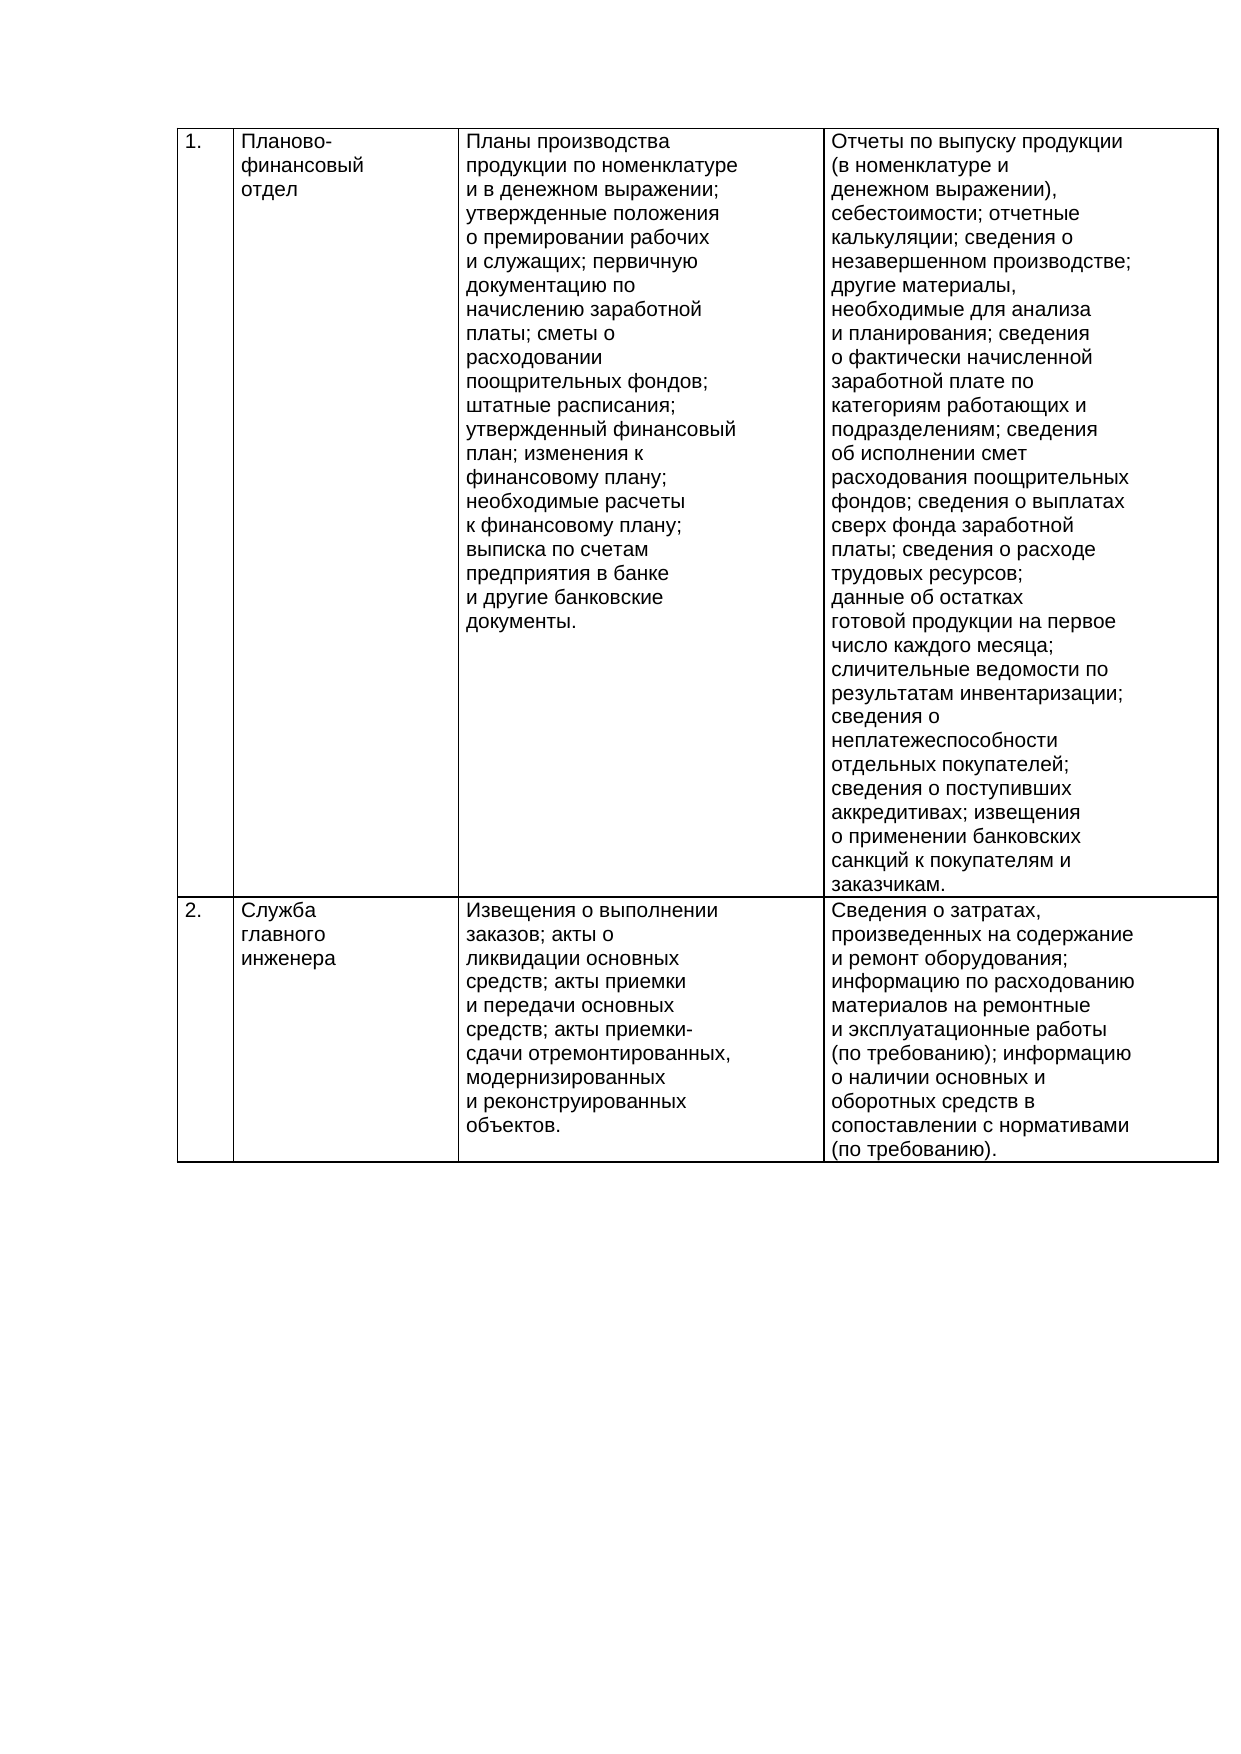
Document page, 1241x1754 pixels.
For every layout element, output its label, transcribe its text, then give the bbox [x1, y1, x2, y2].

table_cell 2. [178, 898, 233, 1161]
table_cell Планово- финансовый отдел [234, 129, 458, 896]
table_cell Отчеты по выпуску продукции (в номенклатуре и денежном выражении), себестоимости; отчетные калькуляции; сведения о незавершенном производстве; другие материалы, необходимые для анализа и планирования; сведения о фактически начисленной заработной плате по категориям работающих и подразделениям; сведения об исполнении смет расходования поощрительных фондов; сведения о выплатах сверх фонда заработной платы; сведения о расходе трудовых ресурсов; данные об остатках готовой продукции на первое число каждого месяца; сличительные ведомости по результатам инвентаризации; сведения о неплатежеспособности отдельных покупателей; сведения о поступивших аккредитивах; извещения о применении банковских санкций к покупателям и заказчикам. [825, 129, 1217, 896]
table_cell Служба главного инженера [234, 898, 458, 1161]
table_cell Планы производства продукции по номенклатуре и в денежном выражении; утвержденные положения о премировании рабочих и служащих; первичную документацию по начислению заработной платы; сметы о расходовании поощрительных фондов; штатные расписания; утвержденный финансовый план; изменения к финансовому плану; необходимые расчеты к финансовому плану; выписка по счетам предприятия в банке и другие банковские документы. [459, 129, 823, 896]
table_cell Извещения о выполнении заказов; акты о ликвидации основных средств; акты приемки и передачи основных средств; акты приемки- сдачи отремонтированных, модернизированных и реконструированных объектов. [459, 898, 823, 1161]
table_cell Сведения о затратах, произведенных на содержание и ремонт оборудования; информацию по расходованию материалов на ремонтные и эксплуатационные работы (по требованию); информацию о наличии основных и оборотных средств в сопоставлении с нормативами (по требованию). [825, 898, 1217, 1161]
table_cell 1. [178, 129, 233, 896]
